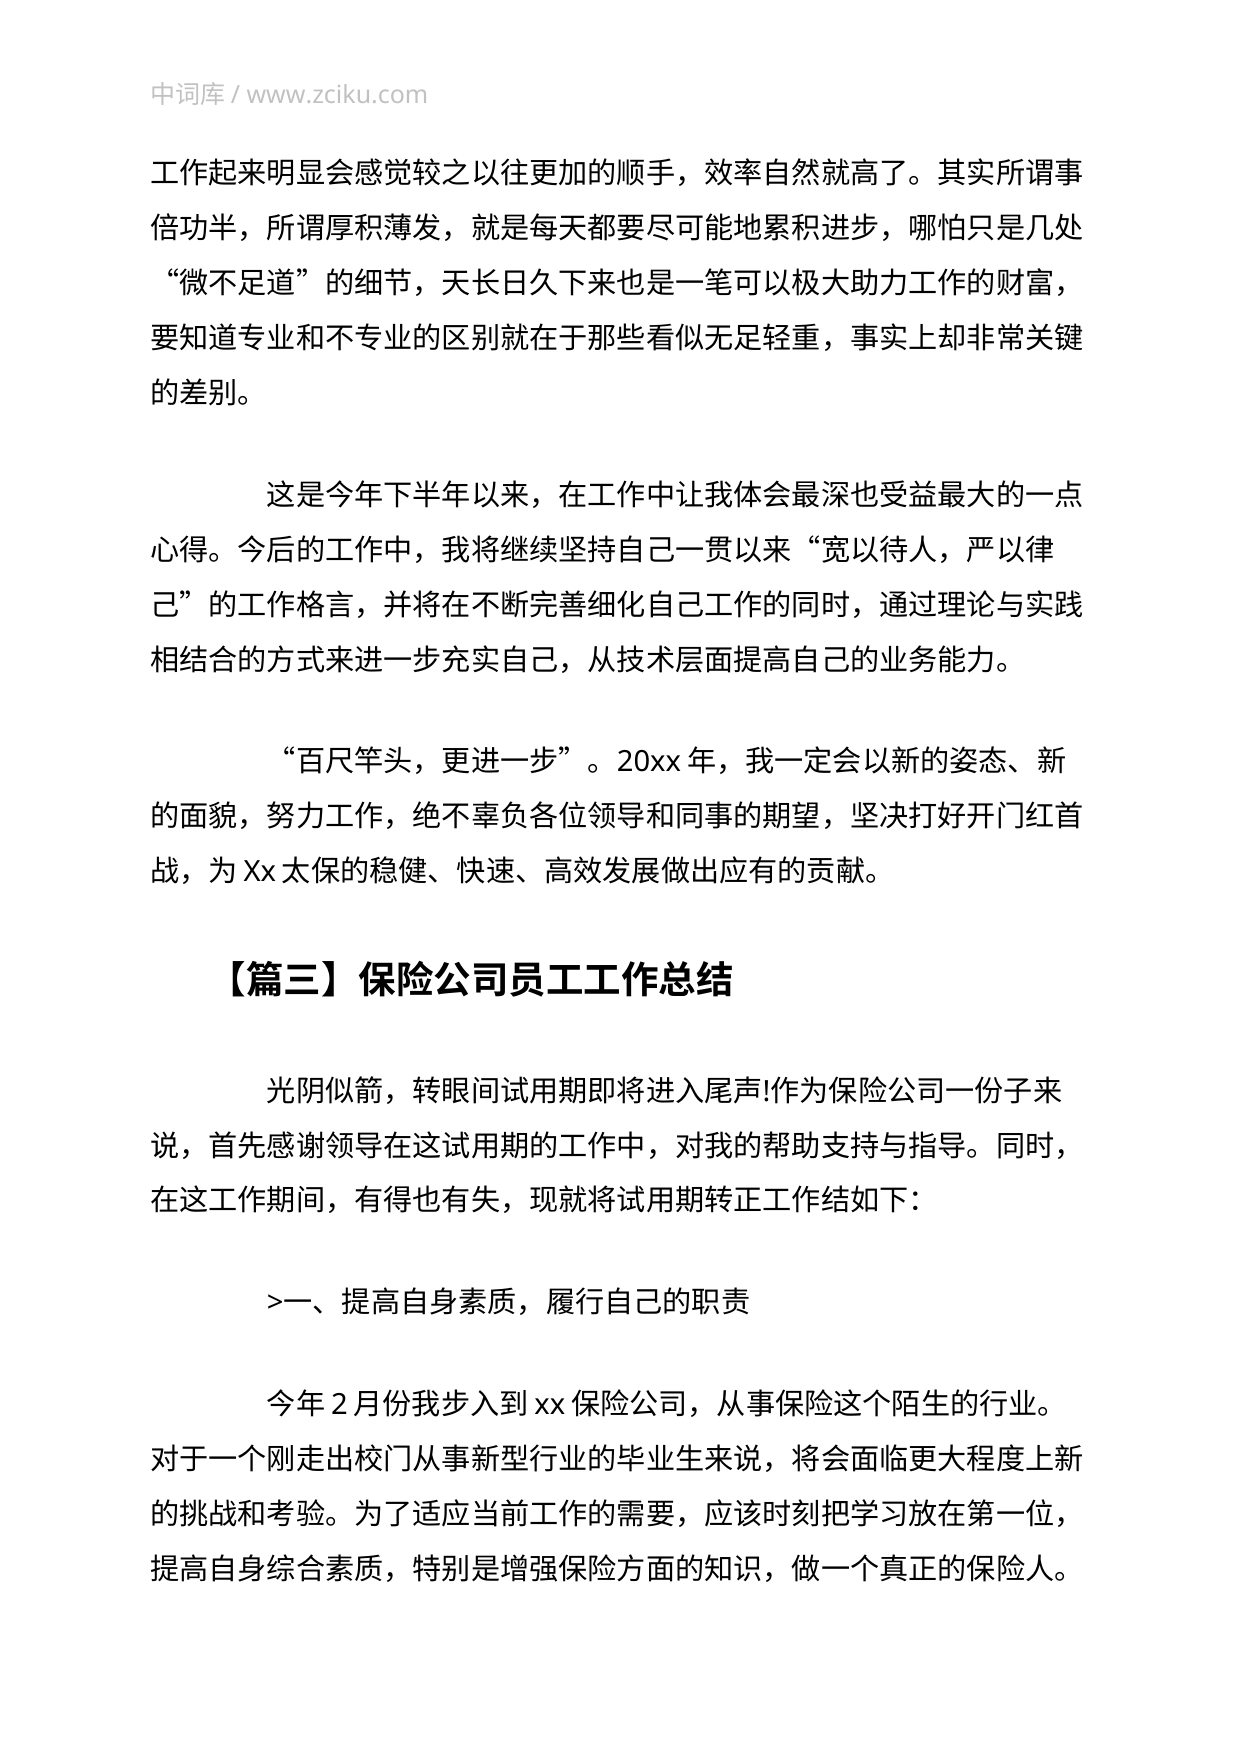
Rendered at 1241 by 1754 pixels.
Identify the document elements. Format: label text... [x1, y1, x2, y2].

text 光阴似箭，转眼间试用期即将进入尾声!作为保险公司一份子来说，首先感谢领导在这试用期的工作中，对我的帮助支持与指导。同时，在这工作期间，有得也有失，现就将试用期转正工作结如下： [150, 1067, 1090, 1219]
text >一、提高自身素质，履行自己的职责 [150, 1279, 1090, 1321]
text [150, 150, 1090, 412]
text 这是今年下半年以来，在工作中让我体会最深也受益最大的一点心得。今后的工作中，我将继续坚持自己一贯以来“宽以待人，严以律己”的工作格言，并将在不断完善细化自己工作的同时，通过理论与实践相结合的方式来进一步充实自己，从技术层面提高自己的业务能力。 [150, 471, 1090, 678]
text “百尺竿头，更进一步”。20xx年，我一定会以新的姿态、新的面貌，努力工作，绝不辜负各位领导和同事的期望，坚决打好开门红首战，为Xx太保的稳健、快速、高效发展做出应有的贡献。 [150, 738, 1090, 890]
text 【篇三】保险公司员工工作总结 [150, 950, 1090, 1004]
text 今年2月份我步入到xx保险公司，从事保险这个陌生的行业。对于一个刚走出校门从事新型行业的毕业生来说，将会面临更大程度上新的挑战和考验。为了适应当前工作的需要，应该时刻把学习放在第一位，提高自身综合素质，特别是增强保险方面的知识，做一个真正的保险人。 [150, 1381, 1090, 1588]
